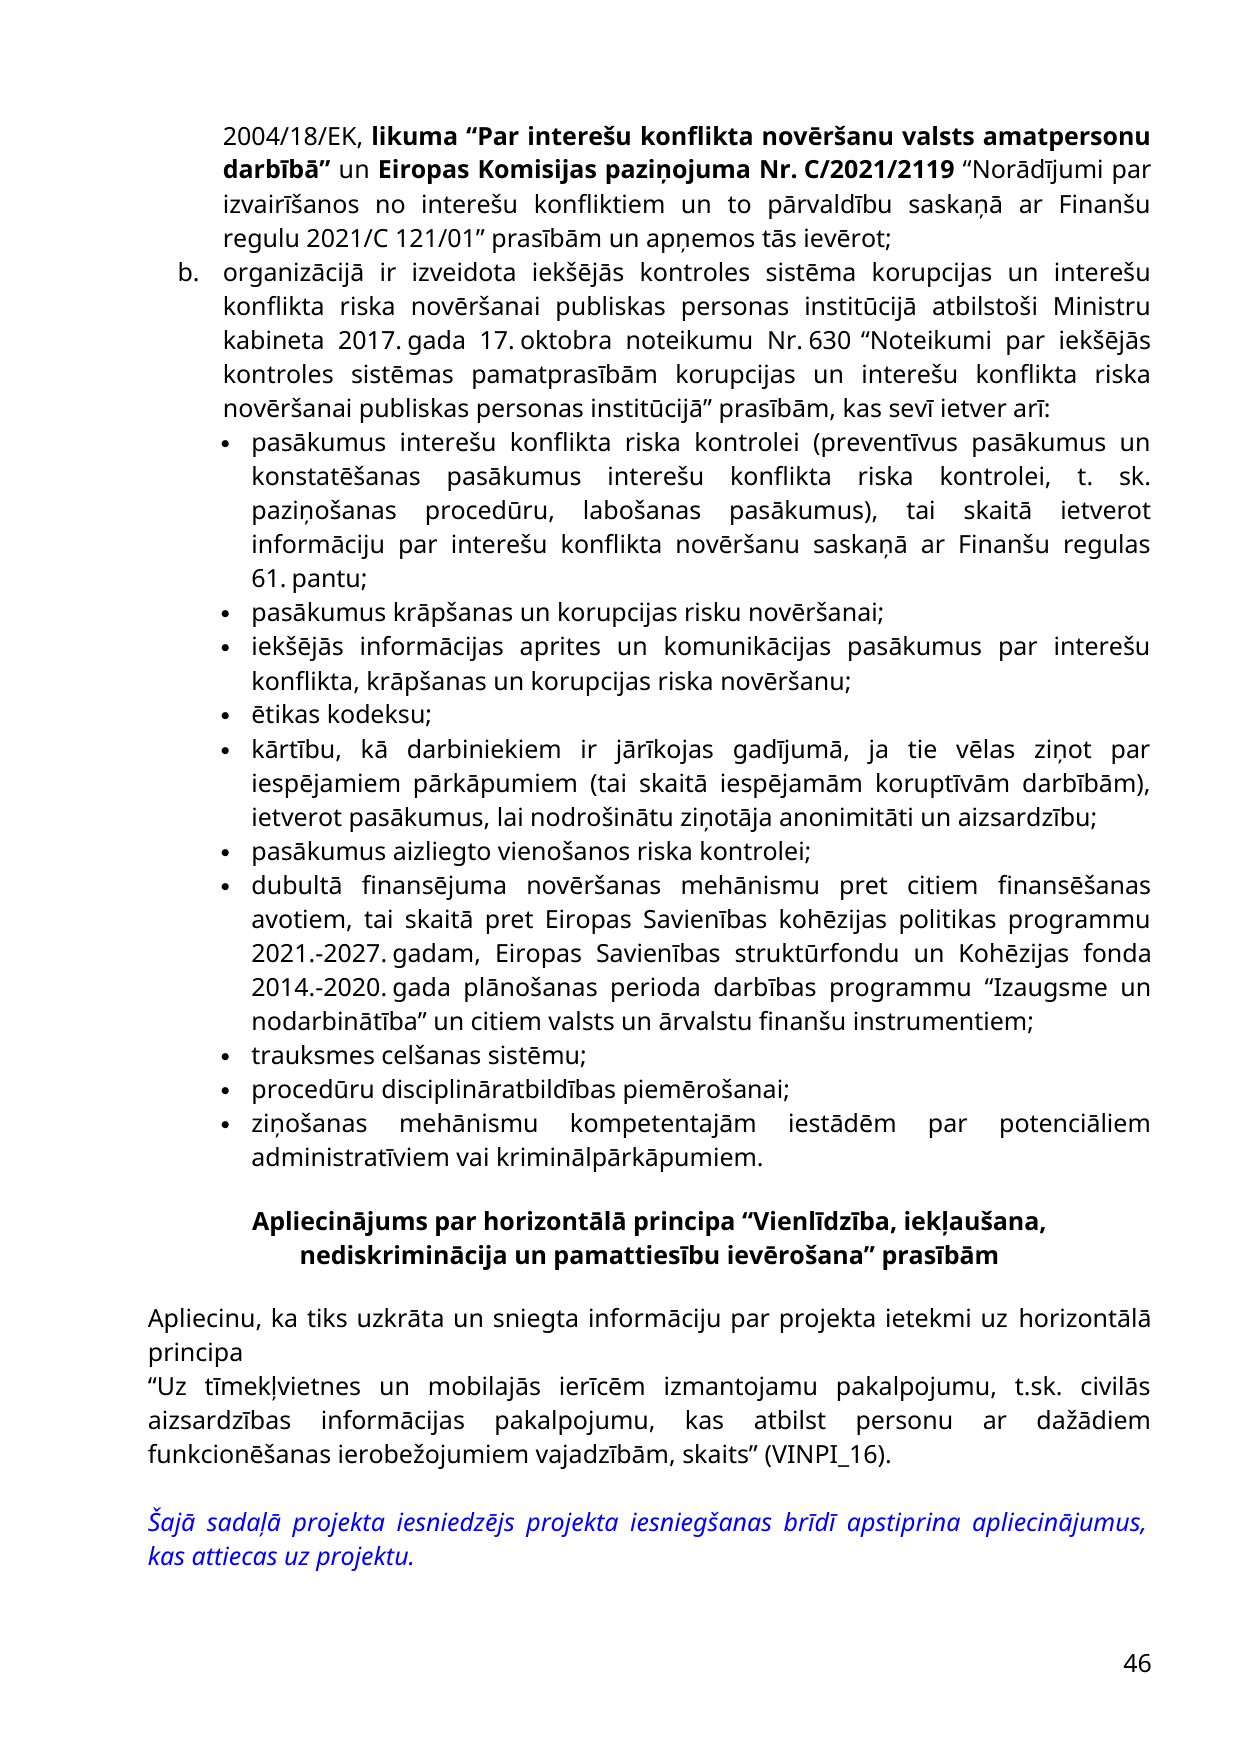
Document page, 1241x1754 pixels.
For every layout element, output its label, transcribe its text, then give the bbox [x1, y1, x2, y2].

subtitle Apliecinājums par horizontālā principa “Vienlīdzība, iekļaušana, nediskriminācija un pamattiesību ievērošana” prasībām [148, 1203, 1152, 1271]
list pasākumus interešu konflikta riska kontrolei (preventīvus pasākumus un konstatēšanas pasākumus interešu konflikta riska kontrolei, t. sk. paziņošanas procedūru, labošanas pasākumus), tai skaitā ietverot informāciju par interešu konflikta novēršanu saskaņā ar Finanšu regulas 61. pantu; [222, 425, 1152, 595]
list organizācijā ir izveidota iekšējās kontroles sistēma korupcijas un interešu konflikta riska novēršanai publiskas personas institūcijā atbilstoši Ministru kabineta 2017. gada 17. oktobra noteikumu Nr. 630 “Noteikumi par iekšējās kontroles sistēmas pamatprasībām korupcijas un interešu konflikta riska novēršanai publiskas personas institūcijā” prasībām, kas sevī ietver arī: [177, 254, 1152, 425]
list iekšējās informācijas aprites un komunikācijas pasākumus par interešu konflikta, krāpšanas un korupcijas riska novēršanu; [222, 629, 1152, 697]
list kārtību, kā darbiniekiem ir jārīkojas gadījumā, ja tie vēlas ziņot par iespējamiem pārkāpumiem (tai skaitā iespējamām koruptīvām darbībām), ietverot pasākumus, lai nodrošinātu ziņotāja anonimitāti un aizsardzību; [222, 731, 1152, 833]
list procedūru disciplināratbildības piemērošanai; [222, 1072, 1152, 1106]
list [177, 118, 1152, 254]
list pasākumus krāpšanas un korupcijas risku novēršanai; [222, 595, 1152, 629]
list ētikas kodeksu; [222, 697, 1152, 731]
list ziņošanas mehānismu kompetentajām iestādēm par potenciāliem administratīviem vai kriminālpārkāpumiem. [222, 1106, 1152, 1174]
text Apliecinu, ka tiks uzkrāta un sniegta informāciju par projekta ietekmi uz horizontālā principa [148, 1301, 1152, 1369]
text “Uz tīmekļvietnes un mobilajās ierīcēm izmantojamu pakalpojumu, t.sk. civilās aizsardzības informācijas pakalpojumu, kas atbilst personu ar dažādiem funkcionēšanas ierobežojumiem vajadzībām, skaits” (VINPI_16). [148, 1369, 1152, 1471]
text Šajā sadaļā projekta iesniedzējs projekta iesniegšanas brīdī apstiprina apliecinājumus, kas attiecas uz projektu. [415, 1505, 1152, 1573]
list trauksmes celšanas sistēmu; [222, 1038, 1152, 1072]
list pasākumus aizliegto vienošanos riska kontrolei; [222, 833, 1152, 867]
list dubultā finansējuma novēršanas mehānismu pret citiem finansēšanas avotiem, tai skaitā pret Eiropas Savienības kohēzijas politikas programmu 2021.-2027. gadam, Eiropas Savienības struktūrfondu un Kohēzijas fonda 2014.-2020. gada plānošanas perioda darbības programmu “Izaugsme un nodarbinātība” un citiem valsts un ārvalstu finanšu instrumentiem; [222, 867, 1152, 1038]
